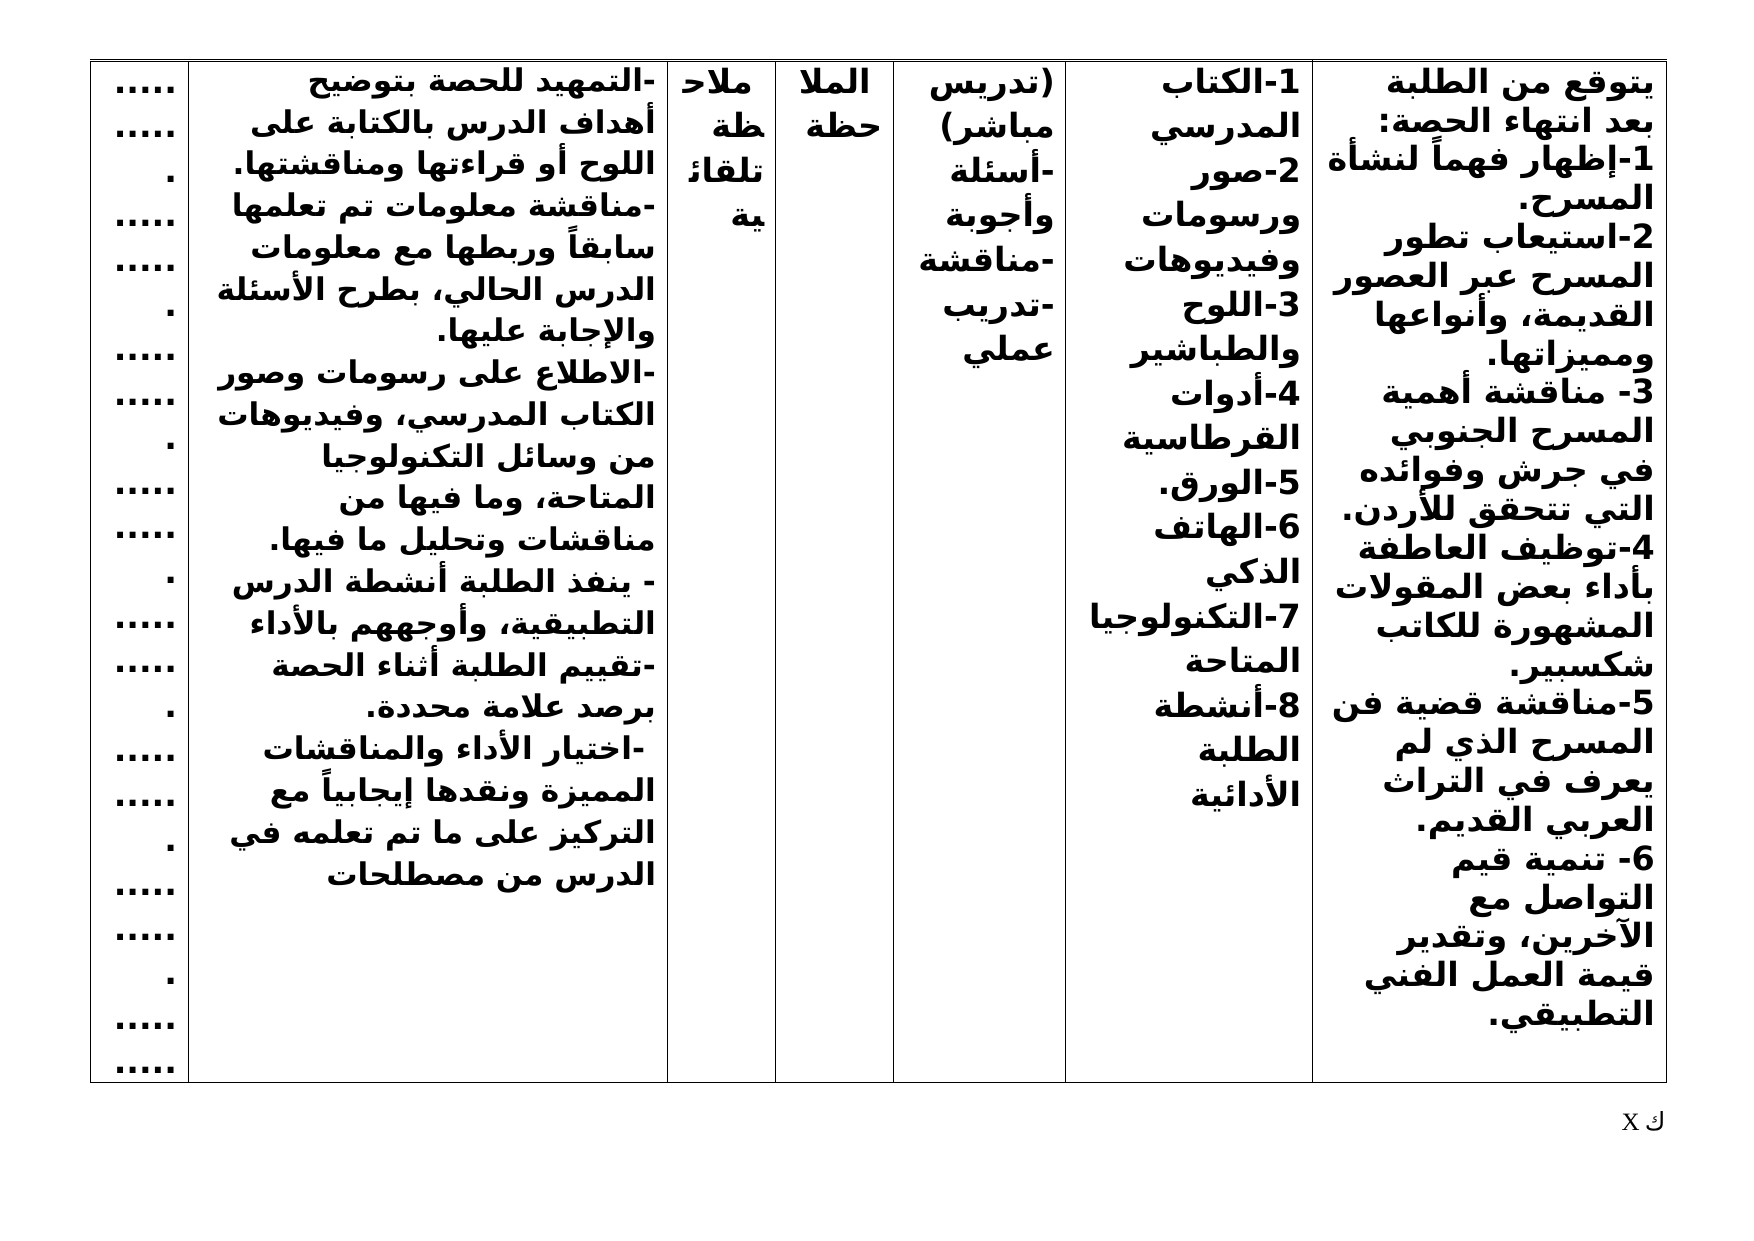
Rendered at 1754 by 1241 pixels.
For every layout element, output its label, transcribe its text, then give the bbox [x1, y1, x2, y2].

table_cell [1066, 62, 1312, 1082]
table_cell ملاحظة تلقائية [668, 62, 775, 1082]
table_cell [91, 62, 188, 1082]
table_cell الملاحظة [776, 62, 893, 1082]
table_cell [189, 62, 667, 1082]
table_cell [894, 62, 1065, 1082]
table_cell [1313, 62, 1666, 1082]
